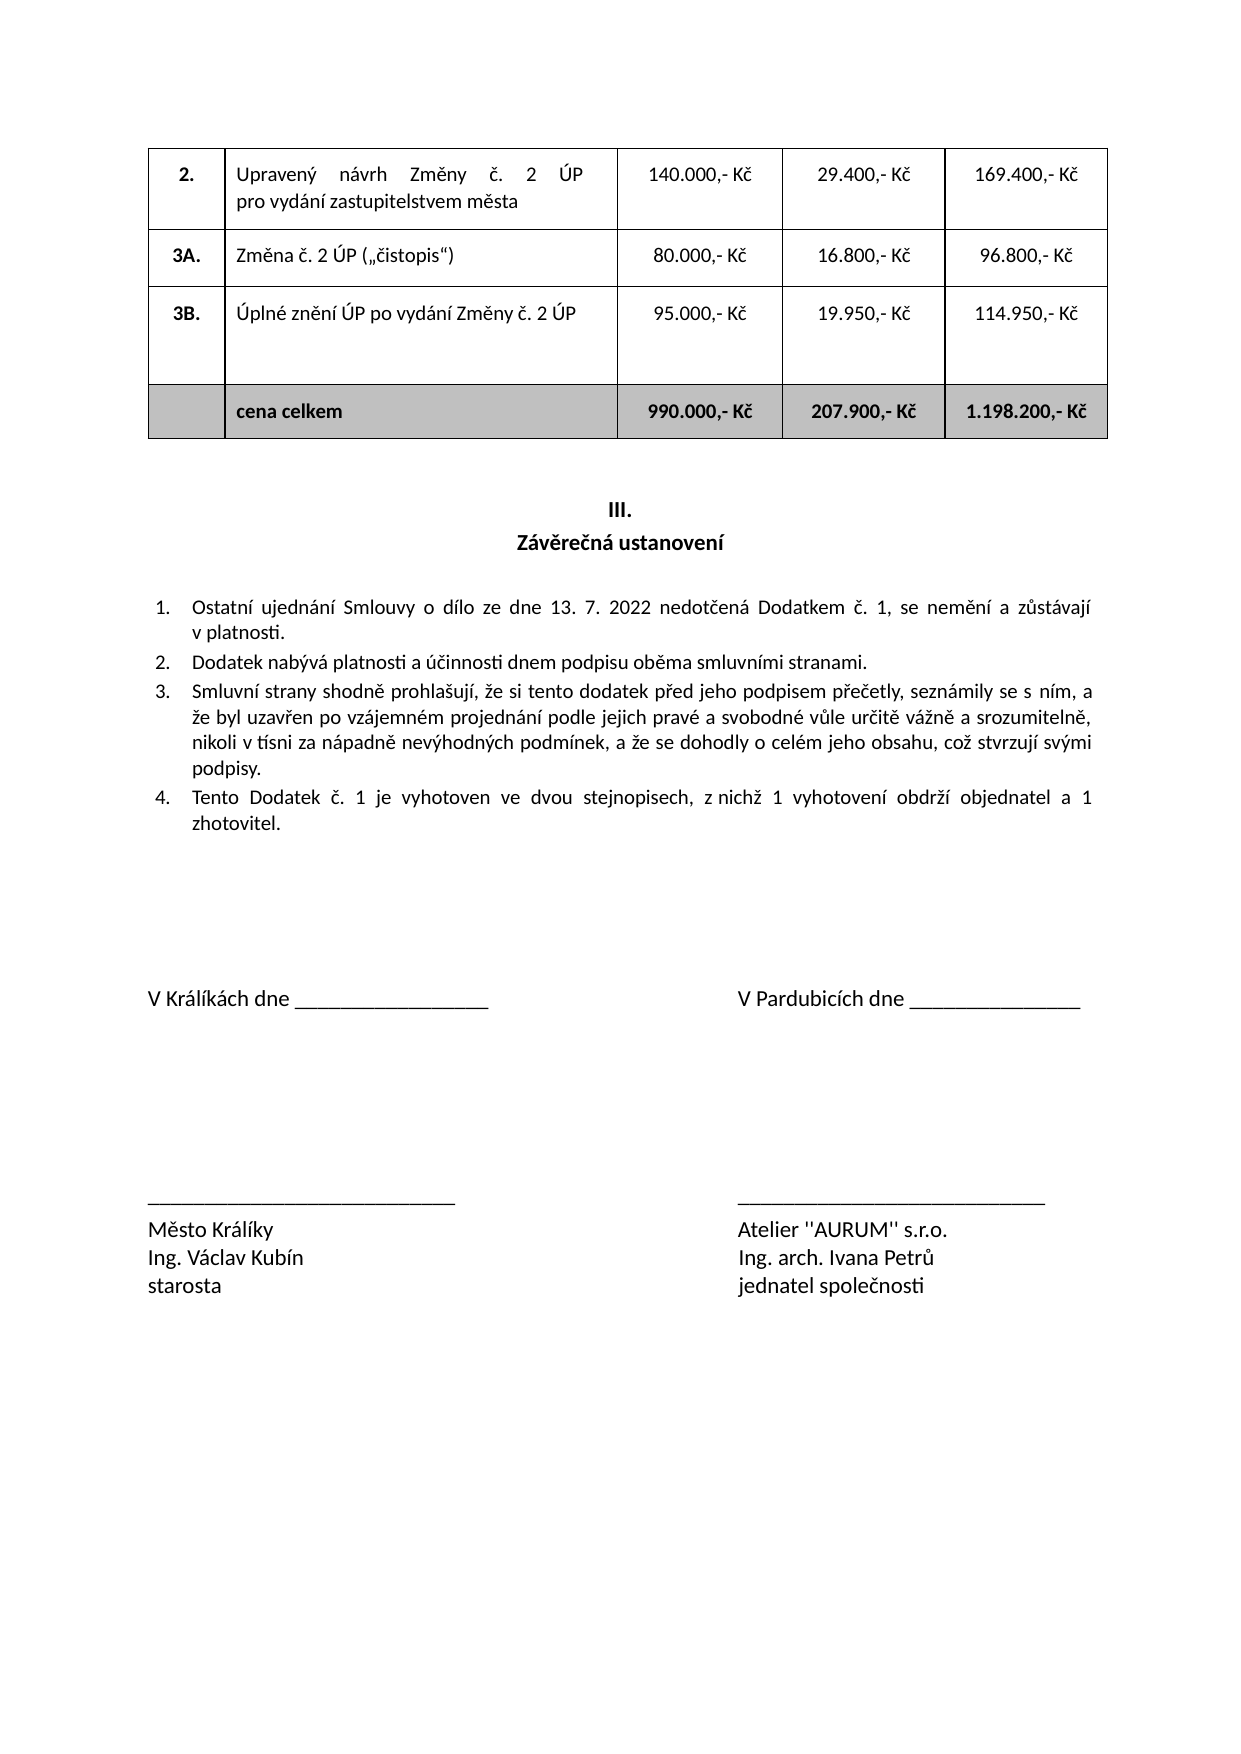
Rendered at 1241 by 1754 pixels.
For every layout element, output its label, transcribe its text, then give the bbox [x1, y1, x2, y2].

list Dodatek nabývá platnosti a účinnosti dnem podpisu oběma smluvními stranami. [155, 649, 1093, 674]
table_cell 96.800,- Kč [946, 230, 1107, 286]
table_cell 16.800,- Kč [783, 230, 944, 286]
text starosta jednatel společnosti [148, 1271, 1093, 1299]
table_cell Upravený návrh Změny č. 2 ÚP pro vydání zastupitelstvem města [226, 149, 617, 228]
table_cell [149, 385, 224, 438]
table_cell 29.400,- Kč [783, 149, 944, 228]
table_cell 80.000,- Kč [618, 230, 782, 286]
list Smluvní strany shodně prohlašují, že si tento dodatek před jeho podpisem přečetly, seznámily se s ním, a že byl uzavřen po vzájemném projednání podle jejich pravé a svobodné vůle určitě vážně a srozumitelně, nikoli v tísni za nápadně nevýhodných podmínek, a že se dohodly o celém jeho obsahu, což stvrzují svými podpisy. [155, 679, 1093, 780]
text Ing. Václav Kubín Ing. arch. Ivana Petrů [148, 1243, 1093, 1271]
table_cell 140.000,- Kč [618, 149, 782, 228]
text Závěrečná ustanovení [148, 527, 1093, 557]
table_cell 1.198.200,- Kč [946, 385, 1107, 438]
table_cell cena celkem [226, 385, 617, 438]
table_cell Změna č. 2 ÚP („čistopis“) [226, 230, 617, 286]
table_cell Úplné znění ÚP po vydání Změny č. 2 ÚP [226, 287, 617, 384]
text V Králíkách dne _________________ V Pardubicích dne _______________ [148, 984, 1093, 1012]
list Tento Dodatek č. 1 je vyhotoven ve dvou stejnopisech, z nichž 1 vyhotovení obdrží objednatel a 1 zhotovitel. [155, 784, 1093, 835]
table_cell 207.900,- Kč [783, 385, 944, 438]
text ___________________________ ___________________________ [148, 1181, 1093, 1208]
table_cell 114.950,- Kč [946, 287, 1107, 384]
table_cell 95.000,- Kč [618, 287, 782, 384]
text III. [148, 494, 1093, 523]
list Ostatní ujednání Smlouvy o dílo ze dne 13. 7. 2022 nedotčená Dodatkem č. 1, se nemění a zůstávají v platnosti. [155, 594, 1093, 645]
table_cell 3A. [149, 230, 224, 286]
text Město Králíky Atelier ''AURUM'' s.r.o. [148, 1215, 1093, 1243]
table_cell 3B. [149, 287, 224, 384]
table_cell 990.000,- Kč [618, 385, 782, 438]
table_cell 19.950,- Kč [783, 287, 944, 384]
table_cell 169.400,- Kč [946, 149, 1107, 228]
table_cell 2. [149, 149, 224, 228]
